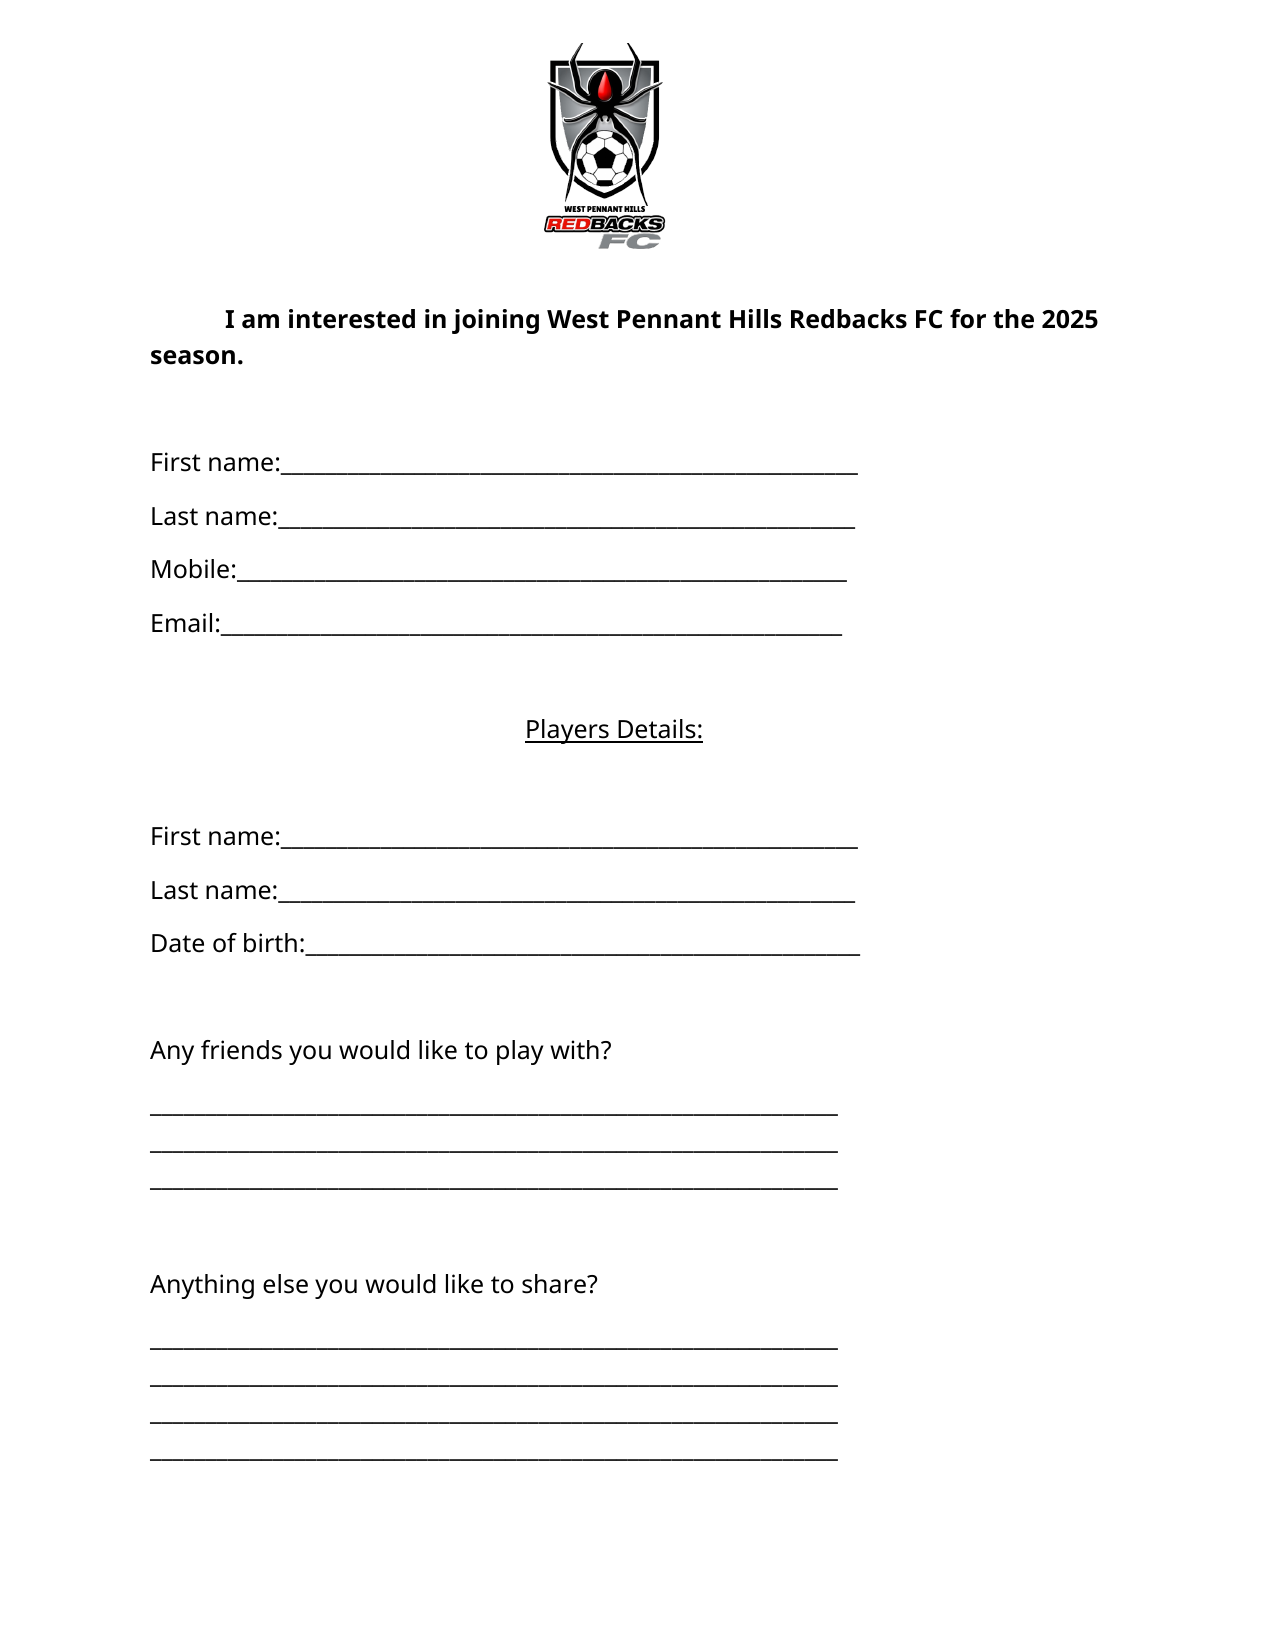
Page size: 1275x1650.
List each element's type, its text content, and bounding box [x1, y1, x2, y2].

text ______________________________________________________________ ______________________________________________________________ ______________________________________________________________ [150, 1086, 1125, 1194]
text Last name:____________________________________________________ [150, 872, 1125, 906]
text First name:____________________________________________________ [150, 819, 1125, 853]
text Anything else you would like to share? [150, 1267, 1125, 1301]
text Mobile:_______________________________________________________ [150, 552, 1125, 586]
text Date of birth:__________________________________________________ [150, 926, 1125, 960]
text I am interested in joining West Pennant Hills Redbacks FC for the 2025 season. [150, 301, 1125, 372]
text Any friends you would like to play with? [150, 1033, 1125, 1067]
text First name:____________________________________________________ [150, 445, 1125, 479]
picture [516, 43, 694, 277]
text Email:________________________________________________________ [150, 605, 1125, 639]
text Last name:____________________________________________________ [150, 498, 1125, 532]
text Players Details: [450, 712, 1125, 746]
text ______________________________________________________________ ______________________________________________________________ ______________________________________________________________ ______________________________________________________________ [150, 1320, 1125, 1464]
